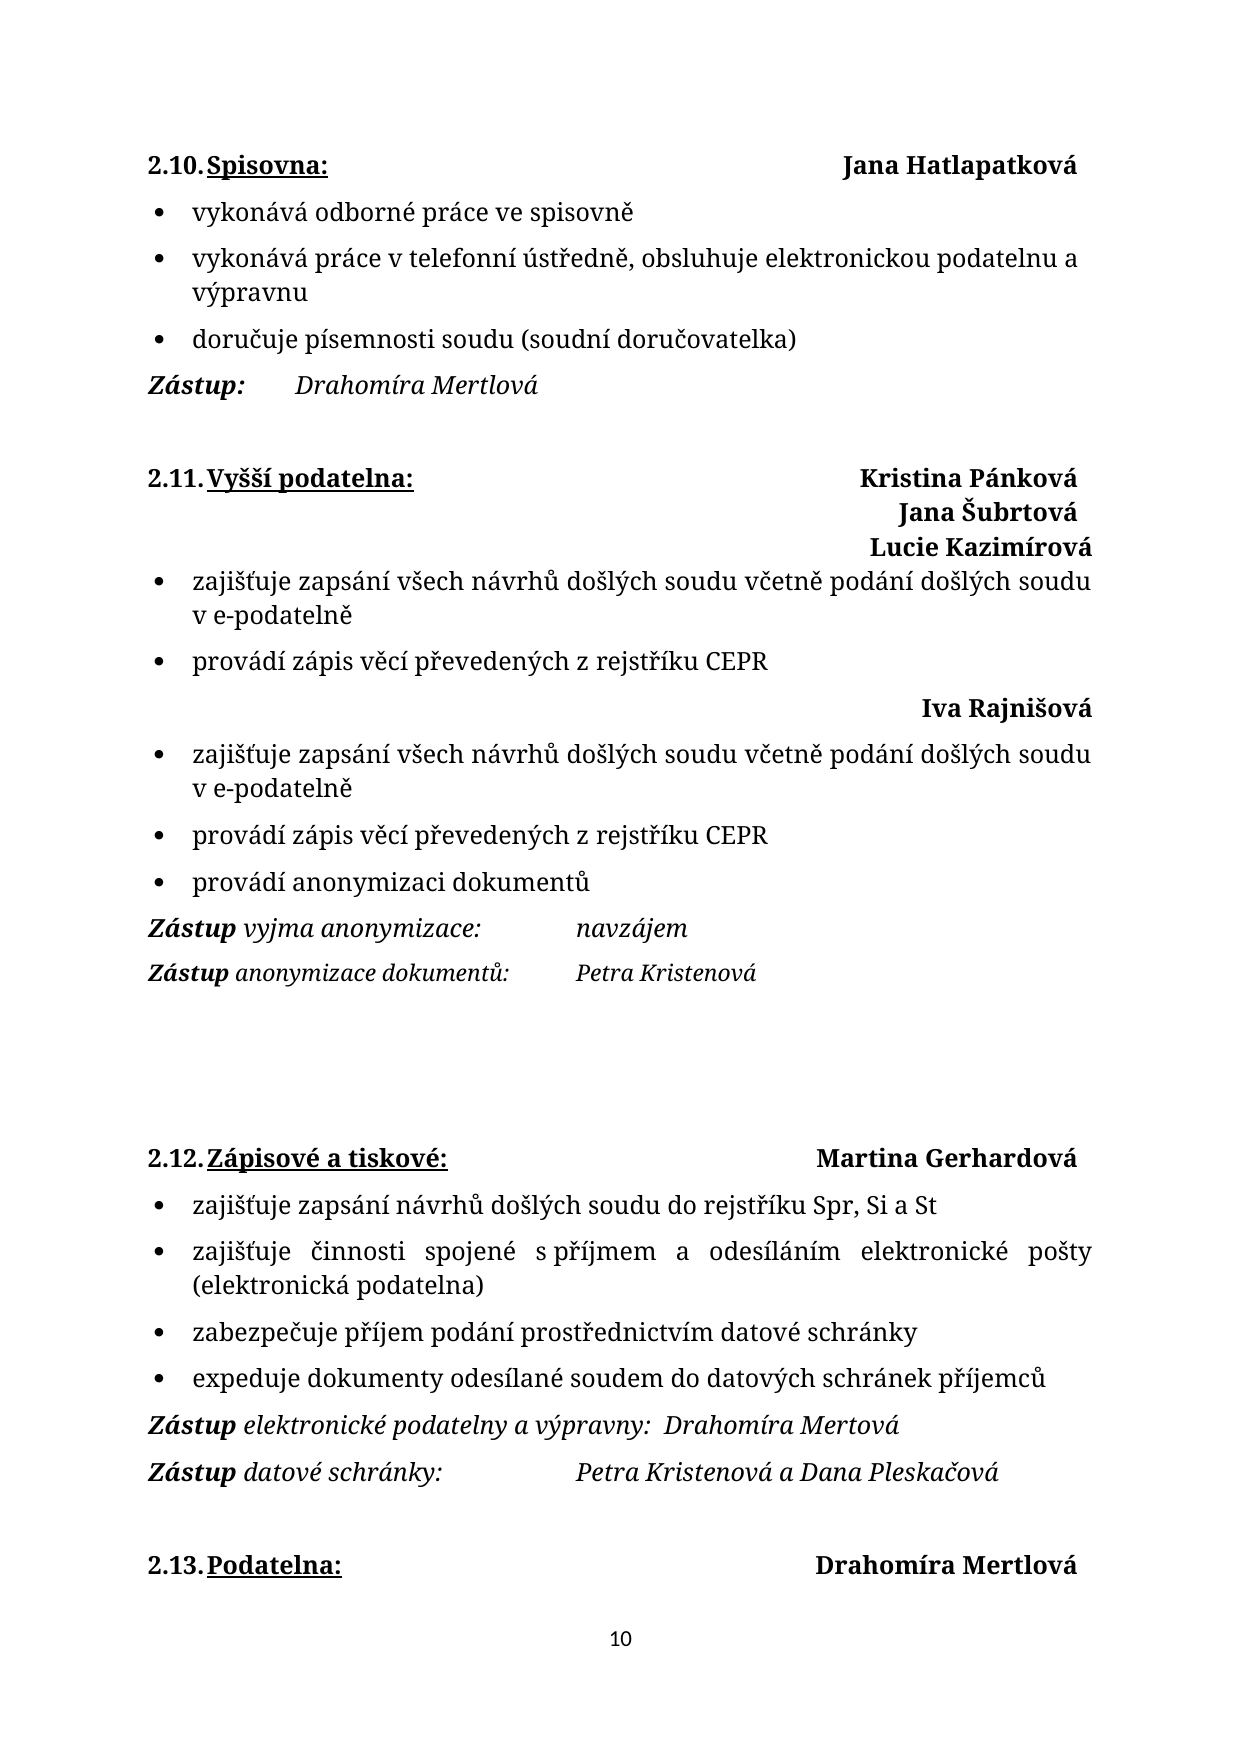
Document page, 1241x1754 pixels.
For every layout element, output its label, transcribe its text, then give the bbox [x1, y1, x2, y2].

text Zástup elektronické podatelny a výpravny: Drahomíra Mertová [148, 1408, 1093, 1442]
text Zástup vyjma anonymizace: navzájem [148, 911, 1093, 945]
text Lucie Kazimírová [148, 529, 1093, 563]
list Spisovna: Jana Hatlapatková [148, 148, 1093, 182]
list doručuje písemnosti soudu (soudní doručovatelka) [155, 321, 1093, 355]
list zajišťuje zapsání všech návrhů došlých soudu včetně podání došlých soudu v e-podatelně [154, 737, 1093, 805]
text Jana Šubrtová [148, 495, 1093, 529]
list vykonává práce v telefonní ústředně, obsluhuje elektronickou podatelnu a výpravnu [155, 241, 1093, 309]
list provádí zápis věcí převedených z rejstříku CEPR [154, 818, 1093, 852]
text Zástup anonymizace dokumentů: Petra Kristenová [148, 957, 1093, 988]
list zajišťuje zapsání návrhů došlých soudu do rejstříku Spr, Si a St [154, 1187, 1093, 1221]
text Zástup: Drahomíra Mertlová [148, 368, 1093, 402]
text Iva Rajnišová [148, 690, 1093, 724]
list Vyšší podatelna: Kristina Pánková [148, 461, 1093, 495]
list zabezpečuje příjem podání prostřednictvím datové schránky [154, 1314, 1093, 1348]
list zajišťuje činnosti spojené s příjmem a odesíláním elektronické pošty (elektronická podatelna) [154, 1234, 1093, 1302]
list Zápisové a tiskové: Martina Gerhardová [148, 1141, 1093, 1175]
list zajišťuje zapsání všech návrhů došlých soudu včetně podání došlých soudu v e-podatelně [154, 563, 1093, 631]
list provádí anonymizaci dokumentů [154, 864, 1093, 898]
list expeduje dokumenty odesílané soudem do datových schránek příjemců [154, 1361, 1093, 1395]
text Zástup datové schránky: Petra Kristenová a Dana Pleskačová [148, 1454, 1093, 1488]
list provádí zápis věcí převedených z rejstříku CEPR [154, 644, 1093, 678]
list vykonává odborné práce ve spisovně [155, 194, 1093, 228]
list Podatelna: Drahomíra Mertlová [148, 1547, 1093, 1581]
